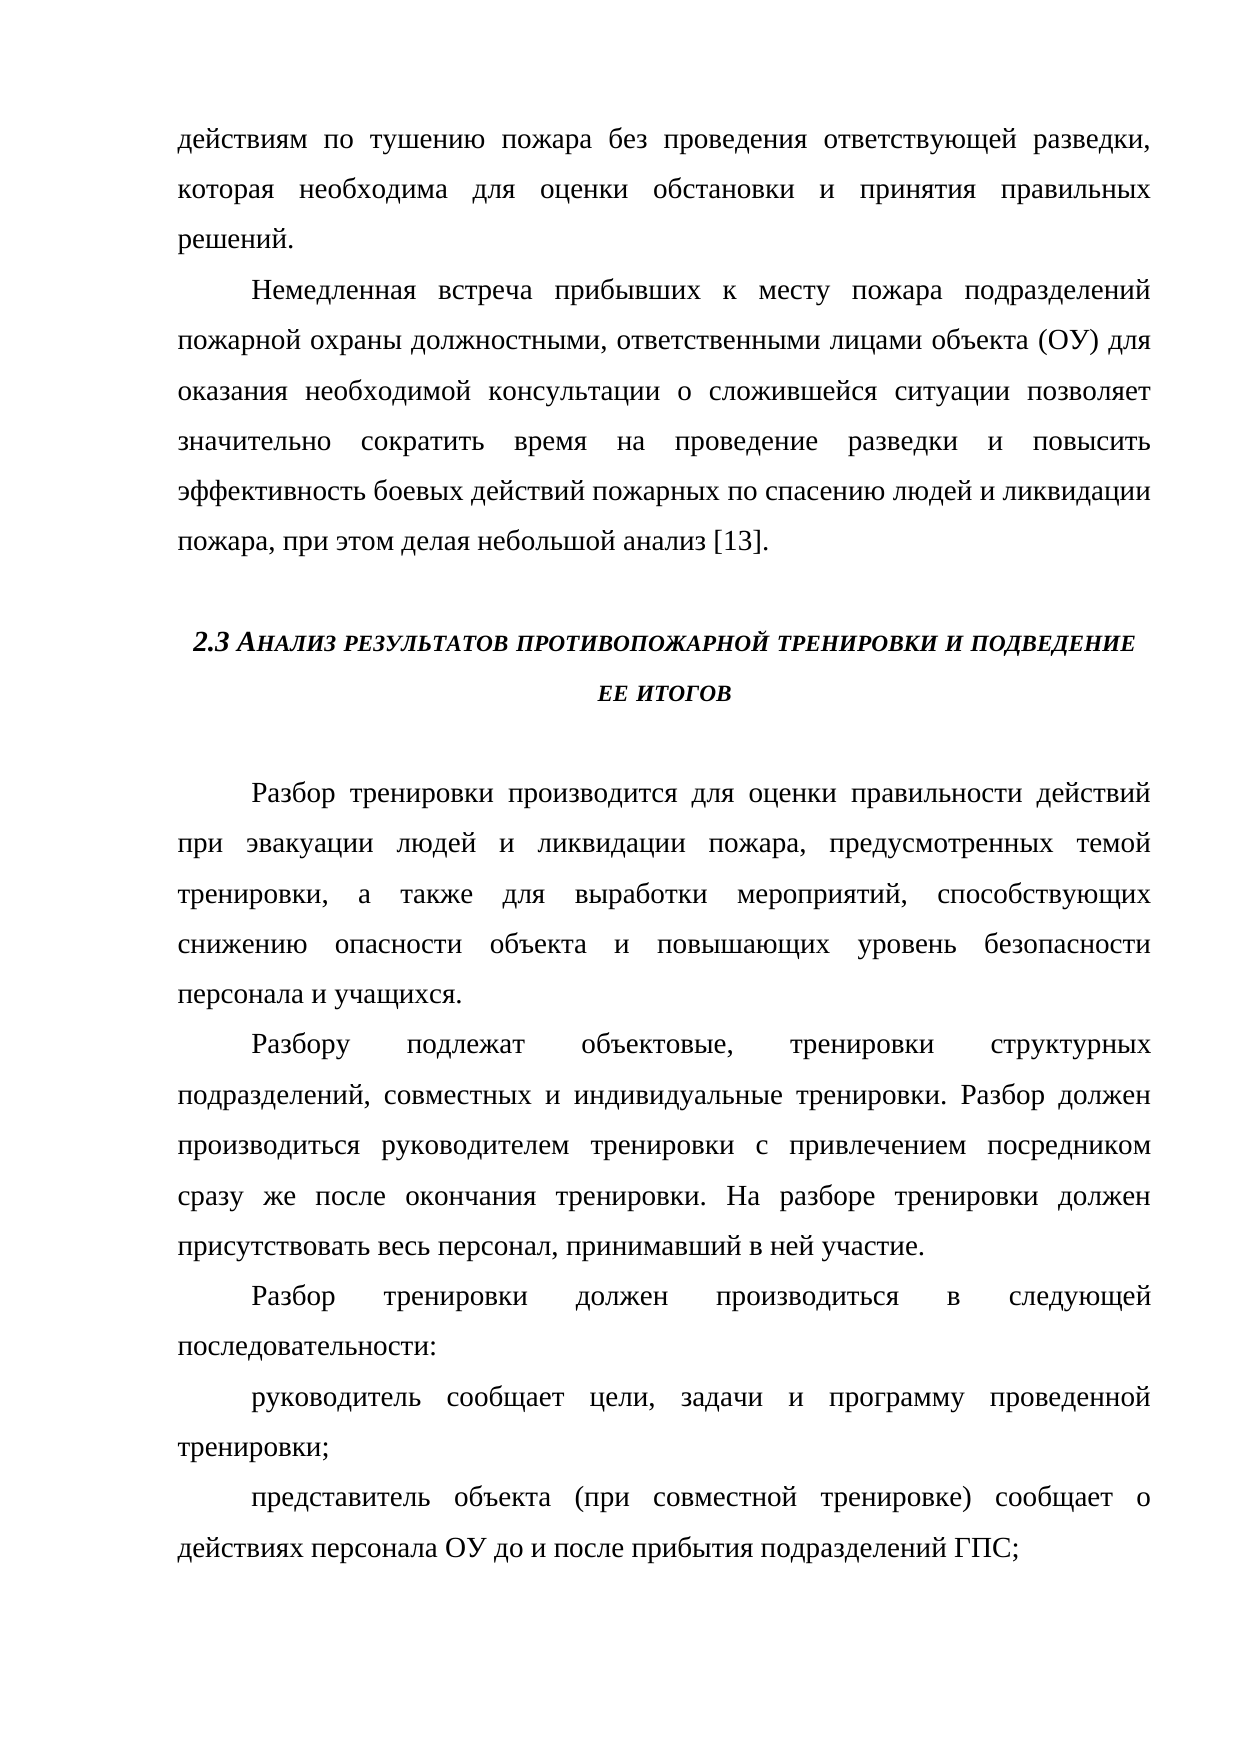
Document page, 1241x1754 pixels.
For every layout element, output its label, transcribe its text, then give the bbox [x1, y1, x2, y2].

text Разбор тренировки должен производиться в следующей последовательности: [177, 1278, 1152, 1362]
text Разбору подлежат объектовые, тренировки структурных подразделений, совместных и индивидуальные тренировки. Разбор должен производиться руководителем тренировки с привлечением посредником сразу же после окончания тренировки. На разборе тренировки должен присутствовать весь персонал, принимавший в ней участие. [177, 1027, 1152, 1261]
text представитель объекта (при совместной тренировке) сообщает о действиях персонала ОУ до и после прибытия подразделений ГПС; [177, 1479, 1152, 1563]
text Разбор тренировки производится для оценки правильности действий при эвакуации людей и ликвидации пожара, предусмотренных темой тренировки, а также для выработки мероприятий, способствующих снижению опасности объекта и повышающих уровень безопасности персонала и учащихся. [177, 775, 1152, 1010]
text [177, 121, 1152, 255]
text Немедленная встреча прибывших к месту пожара подразделений пожарной охраны должностными, ответственными лицами объекта (ОУ) для оказания необходимой консультации о сложившейся ситуации позволяет значительно сократить время на проведение разведки и повысить эффективность боевых действий пожарных по спасению людей и ликвидации пожара, при этом делая небольшой анализ [13]. [177, 272, 1152, 557]
subtitle 2.3 Анализ результатов противопожарной тренировки и подведение ее итогов [177, 624, 1152, 708]
text руководитель сообщает цели, задачи и программу проведенной тренировки; [177, 1379, 1152, 1463]
